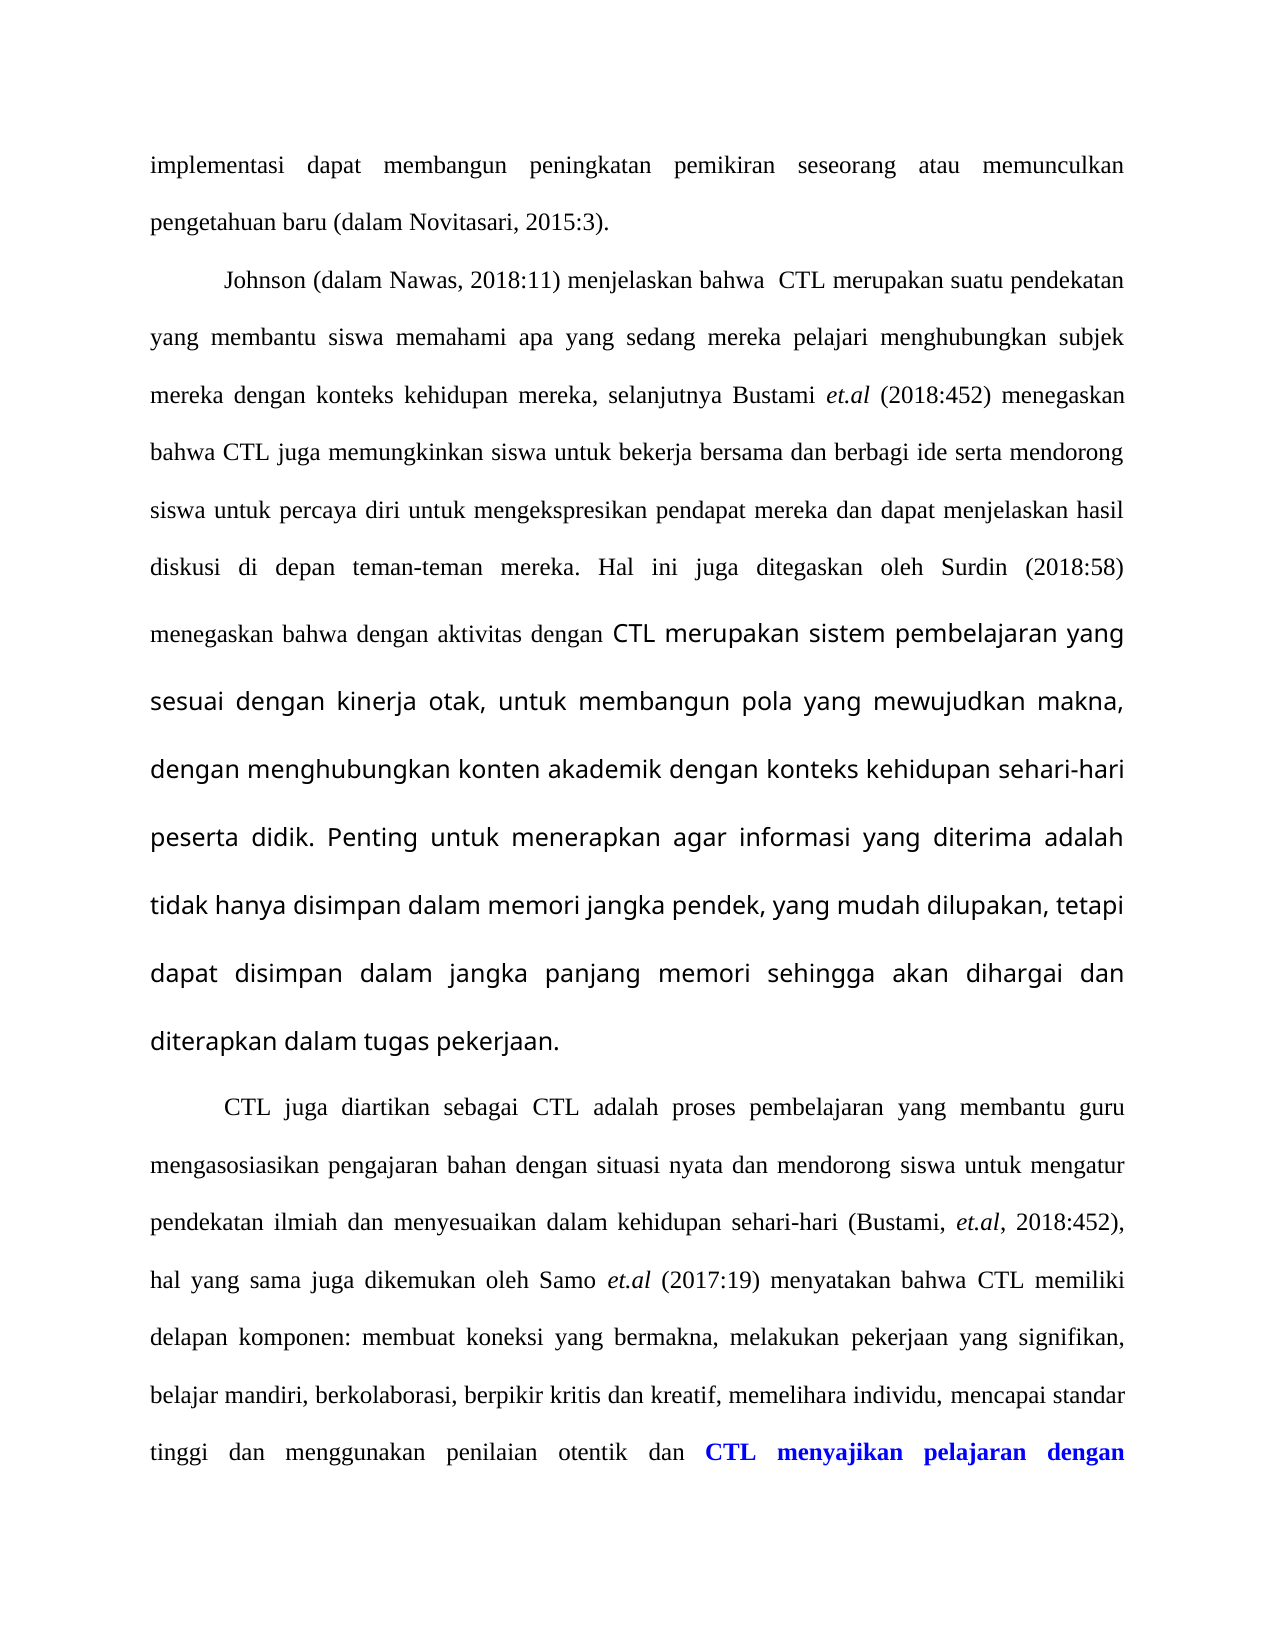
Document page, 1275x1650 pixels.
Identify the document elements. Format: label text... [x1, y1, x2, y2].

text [150, 1092, 1125, 1466]
text Johnson (dalam Nawas, 2018:11) menjelaskan bahwa CTL merupakan suatu pendekatan yang membantu siswa memahami apa yang sedang mereka pelajari menghubungkan subjek mereka dengan konteks kehidupan mereka, selanjutnya Bustami et.al (2018:452) menegaskan bahwa CTL juga memungkinkan siswa untuk bekerja bersama dan berbagi ide serta mendorong siswa untuk percaya diri untuk mengekspresikan pendapat mereka dan dapat menjelaskan hasil diskusi di depan teman-teman mereka. Hal ini juga ditegaskan oleh Surdin (2018:58) menegaskan bahwa dengan aktivitas dengan CTL merupakan sistem pembelajaran yang sesuai dengan kinerja otak, untuk membangun pola yang mewujudkan makna, dengan menghubungkan konten akademik dengan konteks kehidupan sehari-hari peserta didik. Penting untuk menerapkan agar informasi yang diterima adalah tidak hanya disimpan dalam memori jangka pendek, yang mudah dilupakan, tetapi dapat disimpan dalam jangka panjang memori sehingga akan dihargai dan diterapkan dalam tugas pekerjaan. [150, 265, 1125, 1058]
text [150, 150, 1125, 236]
